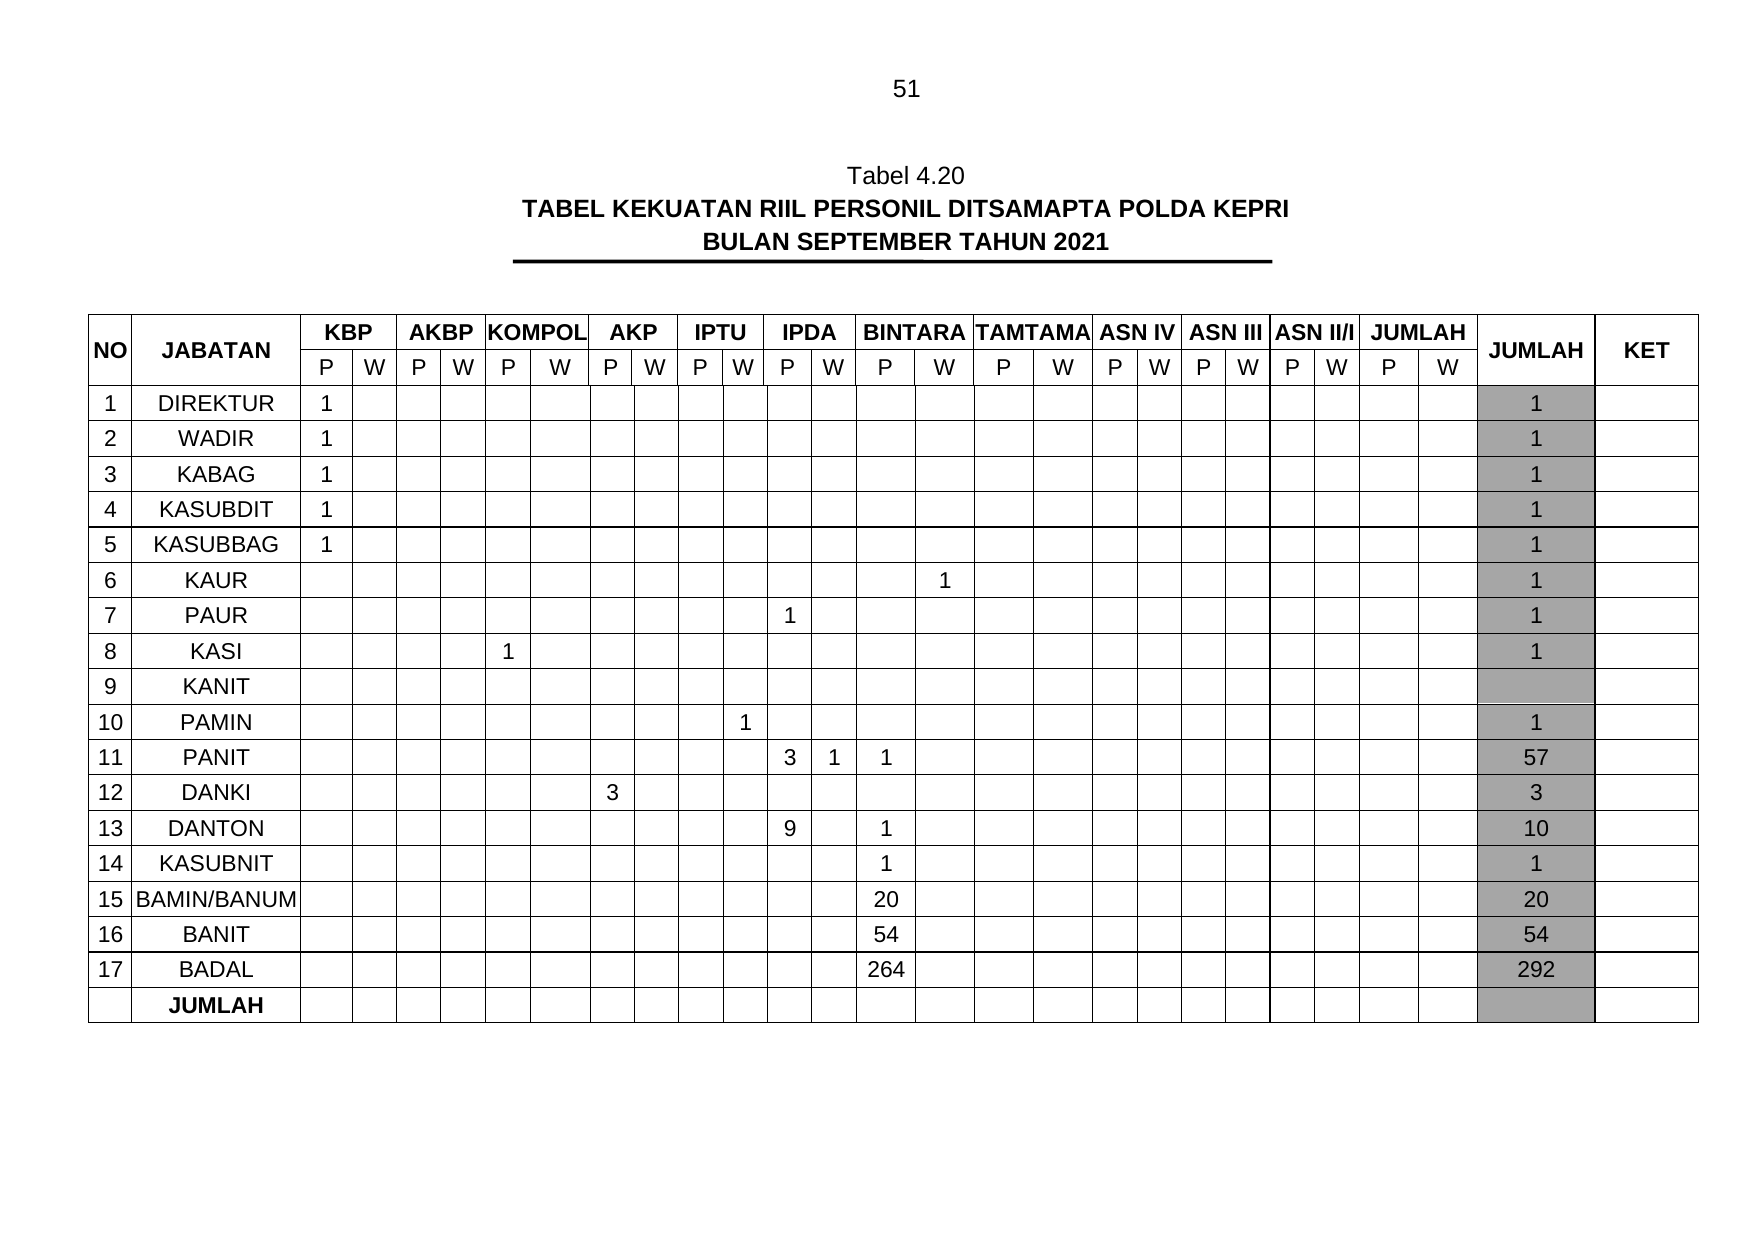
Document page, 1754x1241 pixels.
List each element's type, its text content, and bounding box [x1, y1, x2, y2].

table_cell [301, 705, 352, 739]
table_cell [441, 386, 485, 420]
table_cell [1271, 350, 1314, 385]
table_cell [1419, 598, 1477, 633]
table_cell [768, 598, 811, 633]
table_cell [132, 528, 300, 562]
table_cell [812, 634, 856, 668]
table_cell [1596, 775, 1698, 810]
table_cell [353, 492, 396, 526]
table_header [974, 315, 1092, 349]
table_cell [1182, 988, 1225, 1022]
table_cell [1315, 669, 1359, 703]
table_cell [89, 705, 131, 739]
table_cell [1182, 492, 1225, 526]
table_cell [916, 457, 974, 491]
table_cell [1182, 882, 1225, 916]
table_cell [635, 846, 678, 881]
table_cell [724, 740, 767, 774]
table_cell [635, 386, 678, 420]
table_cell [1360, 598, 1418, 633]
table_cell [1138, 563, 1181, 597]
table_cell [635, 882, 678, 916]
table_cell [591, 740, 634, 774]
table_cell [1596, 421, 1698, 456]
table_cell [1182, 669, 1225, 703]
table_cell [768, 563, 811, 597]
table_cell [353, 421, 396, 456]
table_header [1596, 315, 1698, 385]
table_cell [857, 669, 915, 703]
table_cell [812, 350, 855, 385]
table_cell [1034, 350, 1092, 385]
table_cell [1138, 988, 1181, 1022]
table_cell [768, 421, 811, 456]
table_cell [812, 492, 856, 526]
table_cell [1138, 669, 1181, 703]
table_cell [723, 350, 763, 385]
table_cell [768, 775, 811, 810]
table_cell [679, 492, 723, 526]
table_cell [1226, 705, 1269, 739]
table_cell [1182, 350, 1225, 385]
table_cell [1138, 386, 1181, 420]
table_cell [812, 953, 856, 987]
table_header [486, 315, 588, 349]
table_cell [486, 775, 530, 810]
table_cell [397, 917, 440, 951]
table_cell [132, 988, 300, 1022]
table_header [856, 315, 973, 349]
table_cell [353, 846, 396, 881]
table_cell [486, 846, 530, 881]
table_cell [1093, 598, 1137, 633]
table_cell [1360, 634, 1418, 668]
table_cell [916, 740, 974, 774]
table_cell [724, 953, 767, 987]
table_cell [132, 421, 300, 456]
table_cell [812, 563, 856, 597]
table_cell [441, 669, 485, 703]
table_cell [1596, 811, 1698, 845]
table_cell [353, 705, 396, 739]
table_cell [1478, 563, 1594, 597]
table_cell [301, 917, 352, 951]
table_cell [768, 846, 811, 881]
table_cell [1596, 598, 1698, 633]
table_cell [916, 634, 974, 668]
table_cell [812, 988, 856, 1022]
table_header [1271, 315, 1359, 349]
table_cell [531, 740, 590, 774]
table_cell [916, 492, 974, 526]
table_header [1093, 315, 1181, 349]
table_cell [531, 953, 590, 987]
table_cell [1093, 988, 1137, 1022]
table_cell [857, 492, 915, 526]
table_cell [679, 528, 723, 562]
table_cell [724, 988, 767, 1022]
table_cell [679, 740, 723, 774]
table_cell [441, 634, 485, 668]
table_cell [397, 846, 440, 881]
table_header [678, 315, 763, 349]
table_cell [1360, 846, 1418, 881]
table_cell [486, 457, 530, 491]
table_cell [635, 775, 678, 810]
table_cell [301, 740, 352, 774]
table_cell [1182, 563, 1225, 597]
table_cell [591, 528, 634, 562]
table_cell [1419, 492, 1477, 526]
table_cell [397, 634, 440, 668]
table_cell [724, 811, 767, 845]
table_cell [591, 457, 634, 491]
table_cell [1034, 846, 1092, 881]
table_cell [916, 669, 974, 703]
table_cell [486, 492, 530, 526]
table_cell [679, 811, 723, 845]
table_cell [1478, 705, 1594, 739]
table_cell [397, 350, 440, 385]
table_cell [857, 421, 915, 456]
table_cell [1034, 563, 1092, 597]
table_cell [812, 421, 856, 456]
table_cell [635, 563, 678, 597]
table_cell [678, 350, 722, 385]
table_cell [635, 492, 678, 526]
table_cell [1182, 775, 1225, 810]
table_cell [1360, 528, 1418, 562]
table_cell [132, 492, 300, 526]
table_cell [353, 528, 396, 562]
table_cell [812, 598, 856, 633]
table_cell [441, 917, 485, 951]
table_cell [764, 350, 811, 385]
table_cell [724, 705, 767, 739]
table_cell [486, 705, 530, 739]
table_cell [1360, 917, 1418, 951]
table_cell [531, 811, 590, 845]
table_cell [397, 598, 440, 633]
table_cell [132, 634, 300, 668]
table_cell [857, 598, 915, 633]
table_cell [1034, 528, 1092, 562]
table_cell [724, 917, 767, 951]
list BULAN SEPTEMBER TAHUN 2021 [89, 227, 1723, 256]
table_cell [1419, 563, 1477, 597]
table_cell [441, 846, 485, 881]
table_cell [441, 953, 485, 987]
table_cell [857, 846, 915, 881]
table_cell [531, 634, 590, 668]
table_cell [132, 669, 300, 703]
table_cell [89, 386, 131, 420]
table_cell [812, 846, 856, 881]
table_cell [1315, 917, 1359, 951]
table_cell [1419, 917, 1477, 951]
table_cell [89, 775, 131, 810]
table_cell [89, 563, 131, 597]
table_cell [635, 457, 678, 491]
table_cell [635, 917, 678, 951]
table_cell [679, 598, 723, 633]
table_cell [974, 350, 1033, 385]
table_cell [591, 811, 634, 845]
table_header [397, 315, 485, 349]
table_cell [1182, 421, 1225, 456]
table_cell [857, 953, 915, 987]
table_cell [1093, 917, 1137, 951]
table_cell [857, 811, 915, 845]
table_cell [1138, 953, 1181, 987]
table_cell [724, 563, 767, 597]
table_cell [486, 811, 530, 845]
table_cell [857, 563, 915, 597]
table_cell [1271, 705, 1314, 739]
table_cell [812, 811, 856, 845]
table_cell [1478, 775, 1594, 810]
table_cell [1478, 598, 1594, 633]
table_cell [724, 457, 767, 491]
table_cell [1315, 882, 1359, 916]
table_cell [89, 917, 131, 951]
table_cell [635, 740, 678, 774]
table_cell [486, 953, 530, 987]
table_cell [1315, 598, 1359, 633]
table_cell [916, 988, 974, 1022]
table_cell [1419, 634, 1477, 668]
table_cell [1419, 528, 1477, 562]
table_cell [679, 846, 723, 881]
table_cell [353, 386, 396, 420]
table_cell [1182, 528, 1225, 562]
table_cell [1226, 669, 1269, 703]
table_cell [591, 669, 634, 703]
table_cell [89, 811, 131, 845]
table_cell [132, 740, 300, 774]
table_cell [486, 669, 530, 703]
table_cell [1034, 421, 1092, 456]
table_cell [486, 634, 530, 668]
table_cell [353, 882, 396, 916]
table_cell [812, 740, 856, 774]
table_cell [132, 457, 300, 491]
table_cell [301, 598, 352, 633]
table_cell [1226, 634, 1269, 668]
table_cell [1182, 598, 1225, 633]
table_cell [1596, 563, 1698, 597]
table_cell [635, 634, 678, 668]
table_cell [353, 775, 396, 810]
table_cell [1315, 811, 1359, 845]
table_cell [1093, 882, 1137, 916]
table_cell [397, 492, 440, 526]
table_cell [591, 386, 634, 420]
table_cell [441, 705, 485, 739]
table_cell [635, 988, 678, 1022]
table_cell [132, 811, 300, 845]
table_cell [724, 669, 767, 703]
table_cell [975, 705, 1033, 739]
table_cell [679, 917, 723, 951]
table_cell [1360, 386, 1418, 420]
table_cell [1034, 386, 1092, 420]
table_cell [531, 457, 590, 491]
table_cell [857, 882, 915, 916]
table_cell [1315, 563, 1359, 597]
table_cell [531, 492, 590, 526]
list TABEL KEKUATAN RIIL PERSONIL DITSAMAPTA POLDA KEPRI [89, 194, 1723, 223]
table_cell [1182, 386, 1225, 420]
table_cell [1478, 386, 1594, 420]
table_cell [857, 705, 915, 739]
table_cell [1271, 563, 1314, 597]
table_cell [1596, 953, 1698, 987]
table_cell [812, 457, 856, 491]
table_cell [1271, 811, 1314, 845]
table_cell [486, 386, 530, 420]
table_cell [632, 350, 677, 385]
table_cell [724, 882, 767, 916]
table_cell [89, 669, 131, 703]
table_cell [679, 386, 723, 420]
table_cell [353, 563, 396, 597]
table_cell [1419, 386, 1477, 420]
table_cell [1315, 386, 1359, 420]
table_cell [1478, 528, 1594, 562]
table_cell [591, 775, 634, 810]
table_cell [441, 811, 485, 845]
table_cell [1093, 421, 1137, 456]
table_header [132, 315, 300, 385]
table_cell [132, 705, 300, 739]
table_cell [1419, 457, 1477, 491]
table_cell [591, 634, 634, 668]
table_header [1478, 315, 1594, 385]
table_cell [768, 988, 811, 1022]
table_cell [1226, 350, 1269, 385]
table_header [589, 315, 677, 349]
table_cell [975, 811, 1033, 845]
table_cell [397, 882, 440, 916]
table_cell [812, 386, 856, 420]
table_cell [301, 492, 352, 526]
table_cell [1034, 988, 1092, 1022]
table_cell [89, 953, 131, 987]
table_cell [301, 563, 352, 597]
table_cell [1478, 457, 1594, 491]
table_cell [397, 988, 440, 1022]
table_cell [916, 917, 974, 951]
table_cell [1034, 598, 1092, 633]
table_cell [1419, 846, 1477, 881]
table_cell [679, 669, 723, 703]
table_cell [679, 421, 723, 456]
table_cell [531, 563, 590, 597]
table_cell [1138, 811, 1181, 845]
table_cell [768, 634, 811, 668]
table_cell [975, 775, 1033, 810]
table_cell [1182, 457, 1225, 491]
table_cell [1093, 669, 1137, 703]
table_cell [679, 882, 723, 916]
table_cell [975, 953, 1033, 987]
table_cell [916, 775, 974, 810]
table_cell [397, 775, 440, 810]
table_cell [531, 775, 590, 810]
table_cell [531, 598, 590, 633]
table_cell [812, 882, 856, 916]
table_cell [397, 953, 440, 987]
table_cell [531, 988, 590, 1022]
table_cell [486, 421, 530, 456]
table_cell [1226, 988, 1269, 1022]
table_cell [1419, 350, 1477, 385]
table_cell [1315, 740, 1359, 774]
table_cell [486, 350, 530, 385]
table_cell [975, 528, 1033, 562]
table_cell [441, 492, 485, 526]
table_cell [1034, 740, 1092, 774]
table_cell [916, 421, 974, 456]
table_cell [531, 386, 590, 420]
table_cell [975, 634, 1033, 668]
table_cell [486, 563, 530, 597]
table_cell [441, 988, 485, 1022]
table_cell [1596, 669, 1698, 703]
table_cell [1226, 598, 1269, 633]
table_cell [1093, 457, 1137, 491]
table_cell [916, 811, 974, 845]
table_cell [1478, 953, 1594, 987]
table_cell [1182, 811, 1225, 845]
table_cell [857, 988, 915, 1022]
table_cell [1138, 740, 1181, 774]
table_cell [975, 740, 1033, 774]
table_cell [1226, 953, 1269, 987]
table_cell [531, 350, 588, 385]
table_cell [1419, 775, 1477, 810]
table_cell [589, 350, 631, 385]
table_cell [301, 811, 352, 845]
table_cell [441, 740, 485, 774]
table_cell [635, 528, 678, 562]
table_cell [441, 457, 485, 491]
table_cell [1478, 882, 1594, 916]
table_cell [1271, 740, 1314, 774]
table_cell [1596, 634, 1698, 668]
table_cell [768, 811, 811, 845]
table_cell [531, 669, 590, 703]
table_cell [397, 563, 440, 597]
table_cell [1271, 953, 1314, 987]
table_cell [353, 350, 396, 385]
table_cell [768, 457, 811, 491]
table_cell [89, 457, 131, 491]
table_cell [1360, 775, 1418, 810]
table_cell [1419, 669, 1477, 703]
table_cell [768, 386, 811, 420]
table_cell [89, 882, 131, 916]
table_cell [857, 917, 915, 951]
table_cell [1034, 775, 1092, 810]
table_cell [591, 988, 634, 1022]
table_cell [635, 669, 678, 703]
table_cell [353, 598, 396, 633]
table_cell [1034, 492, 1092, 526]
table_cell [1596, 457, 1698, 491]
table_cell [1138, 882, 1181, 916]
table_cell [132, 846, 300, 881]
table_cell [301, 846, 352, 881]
list Tabel 4.20 [89, 161, 1723, 190]
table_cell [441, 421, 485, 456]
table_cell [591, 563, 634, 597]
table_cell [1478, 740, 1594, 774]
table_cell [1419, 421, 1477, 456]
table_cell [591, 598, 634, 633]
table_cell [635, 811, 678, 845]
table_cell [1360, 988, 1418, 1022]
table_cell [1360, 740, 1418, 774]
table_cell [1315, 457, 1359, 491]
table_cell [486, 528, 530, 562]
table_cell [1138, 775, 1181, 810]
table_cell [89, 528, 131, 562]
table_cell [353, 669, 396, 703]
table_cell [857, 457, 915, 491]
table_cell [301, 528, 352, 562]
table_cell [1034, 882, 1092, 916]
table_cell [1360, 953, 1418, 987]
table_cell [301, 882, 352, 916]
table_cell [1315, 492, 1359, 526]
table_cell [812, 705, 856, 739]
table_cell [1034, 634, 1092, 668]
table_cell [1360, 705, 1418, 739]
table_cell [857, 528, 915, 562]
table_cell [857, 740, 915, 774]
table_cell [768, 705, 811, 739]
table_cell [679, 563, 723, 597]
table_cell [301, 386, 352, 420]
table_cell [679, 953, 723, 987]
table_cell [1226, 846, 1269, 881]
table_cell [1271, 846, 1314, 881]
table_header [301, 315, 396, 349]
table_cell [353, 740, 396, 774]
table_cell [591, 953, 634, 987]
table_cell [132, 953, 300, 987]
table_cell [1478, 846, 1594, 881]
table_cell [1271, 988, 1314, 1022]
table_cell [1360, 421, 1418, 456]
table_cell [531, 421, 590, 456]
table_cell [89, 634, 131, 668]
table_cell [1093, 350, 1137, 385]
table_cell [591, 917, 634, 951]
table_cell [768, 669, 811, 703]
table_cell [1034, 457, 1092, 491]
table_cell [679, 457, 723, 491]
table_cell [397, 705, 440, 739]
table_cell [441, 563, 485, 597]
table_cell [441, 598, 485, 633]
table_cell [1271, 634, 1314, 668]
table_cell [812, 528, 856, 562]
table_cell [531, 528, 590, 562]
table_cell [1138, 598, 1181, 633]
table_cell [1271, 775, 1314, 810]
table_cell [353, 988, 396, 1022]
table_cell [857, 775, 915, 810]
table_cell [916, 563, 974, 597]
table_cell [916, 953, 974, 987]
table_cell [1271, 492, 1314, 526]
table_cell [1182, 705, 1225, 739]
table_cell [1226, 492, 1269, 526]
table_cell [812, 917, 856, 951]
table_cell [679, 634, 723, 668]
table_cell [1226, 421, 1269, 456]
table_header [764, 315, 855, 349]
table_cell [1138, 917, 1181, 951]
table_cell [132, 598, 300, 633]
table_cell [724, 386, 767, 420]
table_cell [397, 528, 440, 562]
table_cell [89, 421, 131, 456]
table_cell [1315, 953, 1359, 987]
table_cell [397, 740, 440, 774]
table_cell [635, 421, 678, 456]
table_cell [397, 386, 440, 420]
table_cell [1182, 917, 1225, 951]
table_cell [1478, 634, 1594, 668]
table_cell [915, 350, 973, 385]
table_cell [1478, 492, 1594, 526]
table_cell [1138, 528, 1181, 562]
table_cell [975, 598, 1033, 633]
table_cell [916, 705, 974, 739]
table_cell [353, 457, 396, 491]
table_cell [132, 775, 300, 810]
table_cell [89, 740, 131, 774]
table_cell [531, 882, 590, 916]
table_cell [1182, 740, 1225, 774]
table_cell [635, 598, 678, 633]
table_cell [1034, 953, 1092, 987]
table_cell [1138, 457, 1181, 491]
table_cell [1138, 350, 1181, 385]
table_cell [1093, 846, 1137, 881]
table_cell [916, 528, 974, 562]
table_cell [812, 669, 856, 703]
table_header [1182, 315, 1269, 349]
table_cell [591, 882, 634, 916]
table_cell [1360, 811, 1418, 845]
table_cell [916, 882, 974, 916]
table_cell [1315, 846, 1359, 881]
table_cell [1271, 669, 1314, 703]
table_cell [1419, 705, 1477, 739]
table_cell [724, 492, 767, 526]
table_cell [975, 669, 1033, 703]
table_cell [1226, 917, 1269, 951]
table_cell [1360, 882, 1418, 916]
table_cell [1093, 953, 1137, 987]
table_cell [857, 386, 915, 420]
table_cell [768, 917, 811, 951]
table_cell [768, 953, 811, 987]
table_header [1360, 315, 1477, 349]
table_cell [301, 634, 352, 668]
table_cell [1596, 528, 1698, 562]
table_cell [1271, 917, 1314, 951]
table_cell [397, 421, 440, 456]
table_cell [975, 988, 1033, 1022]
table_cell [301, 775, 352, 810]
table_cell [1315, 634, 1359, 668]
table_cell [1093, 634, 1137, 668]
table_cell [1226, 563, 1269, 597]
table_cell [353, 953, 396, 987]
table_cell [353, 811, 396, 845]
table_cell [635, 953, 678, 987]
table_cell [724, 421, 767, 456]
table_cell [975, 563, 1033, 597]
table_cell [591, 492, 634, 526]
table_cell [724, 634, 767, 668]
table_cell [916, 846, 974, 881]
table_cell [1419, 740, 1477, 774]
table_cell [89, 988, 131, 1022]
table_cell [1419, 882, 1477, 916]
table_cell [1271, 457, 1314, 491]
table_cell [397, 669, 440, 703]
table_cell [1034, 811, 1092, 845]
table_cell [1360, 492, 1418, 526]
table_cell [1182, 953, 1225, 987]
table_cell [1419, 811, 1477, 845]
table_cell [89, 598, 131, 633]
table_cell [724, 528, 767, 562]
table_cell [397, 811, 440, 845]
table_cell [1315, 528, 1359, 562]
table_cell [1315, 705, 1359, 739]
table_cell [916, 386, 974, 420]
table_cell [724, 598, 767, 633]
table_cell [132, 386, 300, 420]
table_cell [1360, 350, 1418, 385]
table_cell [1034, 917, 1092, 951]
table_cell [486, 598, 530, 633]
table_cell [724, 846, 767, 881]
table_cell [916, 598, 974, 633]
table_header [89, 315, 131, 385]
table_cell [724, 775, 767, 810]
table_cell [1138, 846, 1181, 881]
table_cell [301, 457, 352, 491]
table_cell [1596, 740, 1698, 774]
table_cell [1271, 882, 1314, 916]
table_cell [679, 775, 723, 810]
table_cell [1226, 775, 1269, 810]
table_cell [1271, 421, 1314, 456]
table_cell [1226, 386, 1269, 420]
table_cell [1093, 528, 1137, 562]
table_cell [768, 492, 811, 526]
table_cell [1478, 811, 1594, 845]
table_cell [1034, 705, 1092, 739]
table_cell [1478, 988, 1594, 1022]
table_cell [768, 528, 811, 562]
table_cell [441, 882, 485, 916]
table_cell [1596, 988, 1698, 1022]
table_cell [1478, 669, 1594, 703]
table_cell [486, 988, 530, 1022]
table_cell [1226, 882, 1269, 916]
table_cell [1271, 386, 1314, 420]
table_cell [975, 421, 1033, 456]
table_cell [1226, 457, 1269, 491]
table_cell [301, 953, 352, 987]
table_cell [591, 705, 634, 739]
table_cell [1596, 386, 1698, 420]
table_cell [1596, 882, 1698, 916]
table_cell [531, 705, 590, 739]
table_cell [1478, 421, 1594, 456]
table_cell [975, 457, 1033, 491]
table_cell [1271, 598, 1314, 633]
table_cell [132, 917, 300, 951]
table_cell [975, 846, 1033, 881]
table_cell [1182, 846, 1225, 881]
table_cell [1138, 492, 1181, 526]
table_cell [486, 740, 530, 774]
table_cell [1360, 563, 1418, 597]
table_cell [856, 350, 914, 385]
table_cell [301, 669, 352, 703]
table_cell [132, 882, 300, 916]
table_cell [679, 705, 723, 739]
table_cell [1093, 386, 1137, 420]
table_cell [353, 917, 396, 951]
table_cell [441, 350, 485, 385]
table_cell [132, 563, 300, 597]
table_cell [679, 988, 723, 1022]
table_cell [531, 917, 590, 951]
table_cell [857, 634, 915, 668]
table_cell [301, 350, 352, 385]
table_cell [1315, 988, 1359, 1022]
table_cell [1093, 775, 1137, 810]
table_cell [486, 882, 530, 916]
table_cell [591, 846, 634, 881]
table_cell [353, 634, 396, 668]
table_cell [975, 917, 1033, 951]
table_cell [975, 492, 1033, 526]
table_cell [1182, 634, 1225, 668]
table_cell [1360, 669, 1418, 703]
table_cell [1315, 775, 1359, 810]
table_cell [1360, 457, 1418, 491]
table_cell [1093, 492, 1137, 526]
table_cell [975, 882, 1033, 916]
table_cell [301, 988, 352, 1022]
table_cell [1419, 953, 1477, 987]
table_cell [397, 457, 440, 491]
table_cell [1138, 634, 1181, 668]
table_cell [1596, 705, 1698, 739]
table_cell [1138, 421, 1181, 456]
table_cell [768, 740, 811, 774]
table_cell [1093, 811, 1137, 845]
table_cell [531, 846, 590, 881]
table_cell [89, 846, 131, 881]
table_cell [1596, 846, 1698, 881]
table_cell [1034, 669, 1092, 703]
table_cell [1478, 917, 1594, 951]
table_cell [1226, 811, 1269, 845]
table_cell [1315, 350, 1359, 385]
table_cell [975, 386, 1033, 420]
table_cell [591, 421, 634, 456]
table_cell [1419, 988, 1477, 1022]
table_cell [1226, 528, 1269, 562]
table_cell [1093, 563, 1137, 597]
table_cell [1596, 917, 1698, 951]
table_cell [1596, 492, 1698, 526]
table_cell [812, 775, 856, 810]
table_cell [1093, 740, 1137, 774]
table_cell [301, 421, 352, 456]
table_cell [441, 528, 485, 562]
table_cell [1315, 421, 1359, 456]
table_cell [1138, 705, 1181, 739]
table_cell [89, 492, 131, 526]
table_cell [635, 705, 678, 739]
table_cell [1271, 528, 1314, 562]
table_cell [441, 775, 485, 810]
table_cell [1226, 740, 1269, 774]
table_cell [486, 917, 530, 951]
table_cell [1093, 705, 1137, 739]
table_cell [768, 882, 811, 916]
